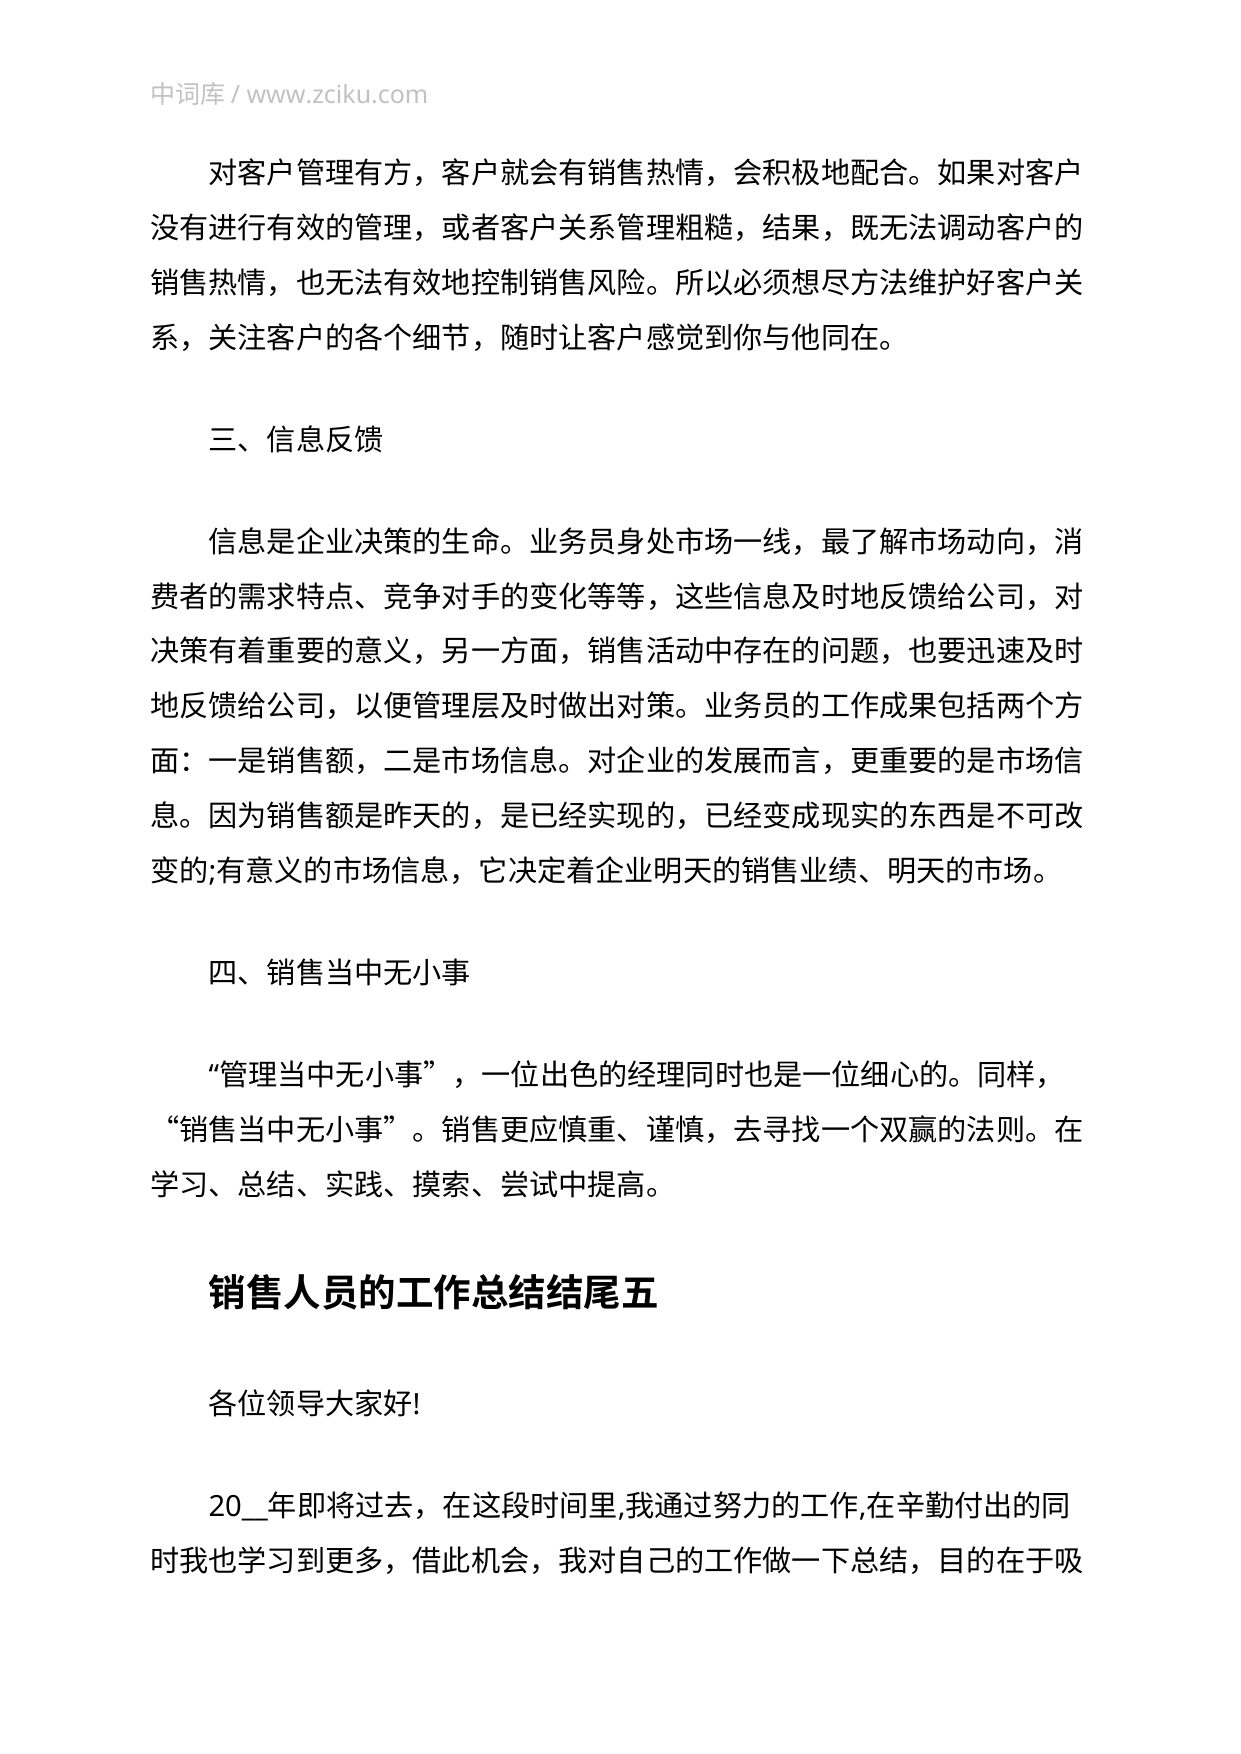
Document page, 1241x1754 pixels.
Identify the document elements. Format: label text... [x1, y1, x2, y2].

text 信息是企业决策的生命。业务员身处市场一线，最了解市场动向，消费者的需求特点、竞争对手的变化等等，这些信息及时地反馈给公司，对决策有着重要的意义，另一方面，销售活动中存在的问题，也要迅速及时地反馈给公司，以便管理层及时做出对策。业务员的工作成果包括两个方面：一是销售额，二是市场信息。对企业的发展而言，更重要的是市场信息。因为销售额是昨天的，是已经实现的，已经变成现实的东西是不可改变的;有意义的市场信息，它决定着企业明天的销售业绩、明天的市场。 [150, 518, 1090, 890]
text 四、销售当中无小事 [150, 949, 1090, 992]
text 各位领导大家好! [150, 1380, 1090, 1423]
text “管理当中无小事”，一位出色的经理同时也是一位细心的。同样，“销售当中无小事”。销售更应慎重、谨慎，去寻找一个双赢的法则。在学习、总结、实践、摸索、尝试中提高。 [150, 1051, 1090, 1203]
text 三、信息反馈 [150, 416, 1090, 459]
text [150, 1482, 1090, 1580]
text 销售人员的工作总结结尾五 [150, 1263, 1090, 1317]
text 对客户管理有方，客户就会有销售热情，会积极地配合。如果对客户没有进行有效的管理，或者客户关系管理粗糙，结果，既无法调动客户的销售热情，也无法有效地控制销售风险。所以必须想尽方法维护好客户关系，关注客户的各个细节，随时让客户感觉到你与他同在。 [150, 150, 1090, 357]
